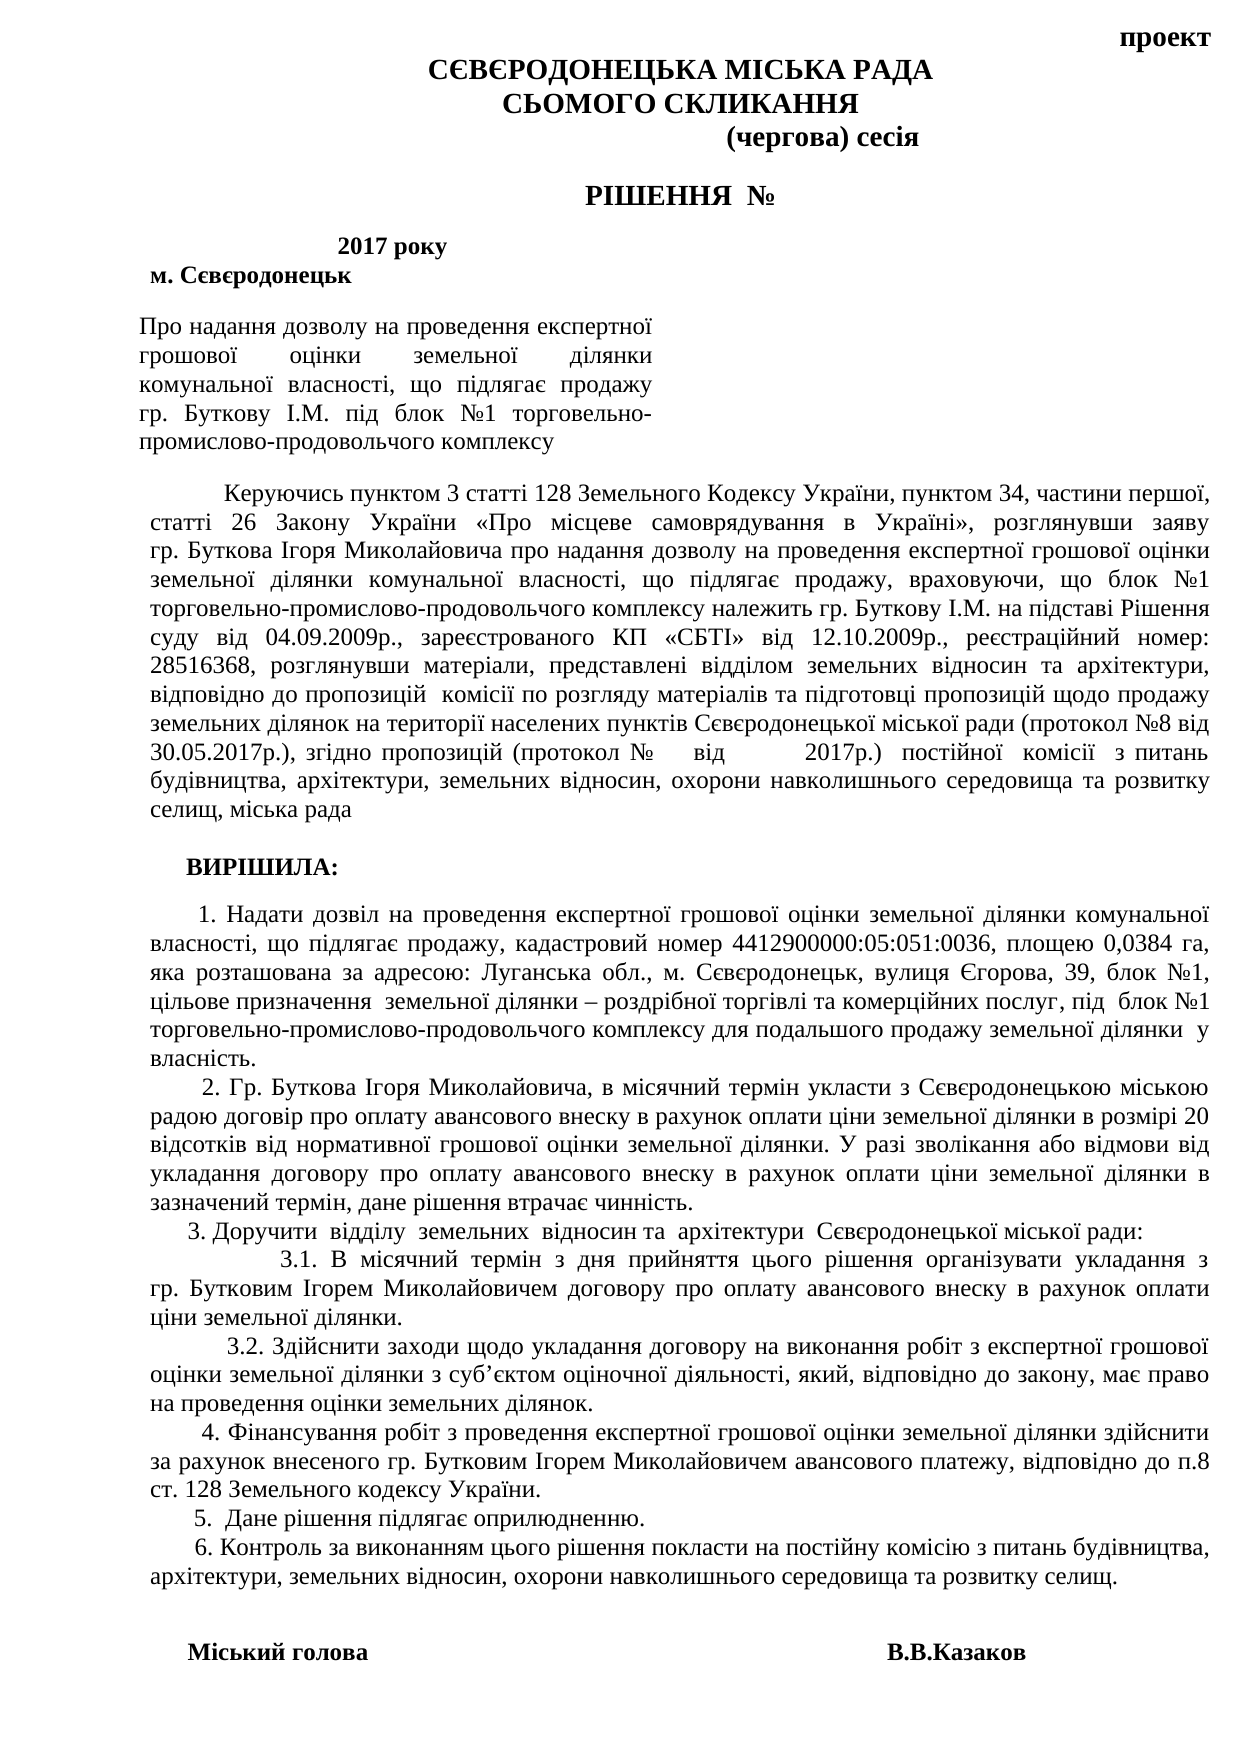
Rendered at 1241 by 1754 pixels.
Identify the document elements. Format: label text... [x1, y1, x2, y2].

text 2. Гр. Буткова Ігоря Миколайовича, в місячний термін укласти з Сєвєродонецькою міською радою договір про оплату авансового внеску в рахунок оплати ціни земельної ділянки в розмірі 20 відсотків від нормативної грошової оцінки земельної ділянки. У разі зволікання або відмови від укладання договору про оплату авансового внеску в рахунок оплати ціни земельної ділянки в зазначений термін, дане рішення втрачає чинність. [150, 1072, 1211, 1216]
text 3. Доручити відділу земельних відносин та архітектури Сєвєродонецької міської ради: [150, 1216, 1211, 1244]
text 3.1. В місячний термін з дня прийняття цього рішення організувати укладання з гр. Бутковим Ігорем Миколайовичем договору про оплату авансового внеску в рахунок оплати ціни земельної ділянки. [150, 1244, 1211, 1331]
text СЬОМОГО СКЛИКАННЯ [150, 86, 1211, 119]
text Міський голова В.В.Казаков [150, 1637, 1211, 1666]
text СЄВЄРОДОНЕЦЬКА МІСЬКА РАДА [150, 52, 1211, 86]
text ВИРІШИЛА: [150, 852, 1211, 880]
table_header Про надання дозволу на проведення експертної грошової оцінки земельної ділянки комунальної власності, що підлягає продажу гр. Буткову І.М. під блок №1 торговельно-промислово-продовольчого комплексу [128, 311, 664, 478]
text 6. Контроль за виконанням цього рішення покласти на постійну комісію з питань будівництва, архітектури, земельних відносин, охорони навколишнього середовища та розвитку селищ. [150, 1532, 1211, 1589]
text 3.2. Здійснити заходи щодо укладання договору на виконання робіт з експертної грошової оцінки земельної ділянки з суб’єктом оціночної діяльності, який, відповідно до закону, має право на проведення оцінки земельних ділянок. [150, 1331, 1211, 1417]
text Керуючись пунктом 3 статті 128 Земельного Кодексу України, пунктом 34, частини першої, статті 26 Закону України «Про місцеве самоврядування в Україні», розглянувши заяву гр. Буткова Ігоря Миколайовича про надання дозволу на проведення експертної грошової оцінки земельної ділянки комунальної власності, що підлягає продажу, враховуючи, що блок №1 торговельно-промислово-продовольчого комплексу належить гр. Буткову І.М. на підставі Рішення суду від 04.09.2009р., зареєстрованого КП «СБТІ» від 12.10.2009р., реєстраційний номер: 28516368, розглянувши матеріали, представлені відділом земельних відносин та архітектури, відповідно до пропозицій комісії по розгляду матеріалів та підготовці пропозицій щодо продажу земельних ділянок на території населених пунктів Сєвєродонецької міської ради (протокол №8 від 30.05.2017р.), згідно пропозицій (протокол № від 2017р.) постійної комісії з питань будівництва, архітектури, земельних відносин, охорони навколишнього середовища та розвитку селищ, міська рада [150, 478, 1211, 823]
text 2017 року [112, 231, 1211, 260]
text 5. Дане рішення підлягає оприлюдненню. [150, 1503, 1211, 1532]
text РІШЕННЯ № [150, 178, 1211, 212]
text 4. Фінансування робіт з проведення експертної грошової оцінки земельної ділянки здійснити за рахунок внесеного гр. Бутковим Ігорем Миколайовичем авансового платежу, відповідно до п.8 ст. 128 Земельного кодексу України. [150, 1417, 1211, 1503]
text 1. Надати дозвіл на проведення експертної грошової оцінки земельної ділянки комунальної власності, що підлягає продажу, кадастровий номер 4412900000:05:051:0036, площею 0,0384 га, яка розташована за адресою: Луганська обл., м. Сєвєродонецьк, вулиця Єгорова, 39, блок №1, цільове призначення земельної ділянки – роздрібної торгівлі та комерційних послуг, під блок №1 торговельно-промислово-продовольчого комплексу для подальшого продажу земельної ділянки у власність. [150, 899, 1211, 1072]
text м. Сєвєродонецьк [150, 260, 1211, 289]
text (чергова) сесія [150, 119, 1211, 153]
text проект [150, 19, 1211, 52]
